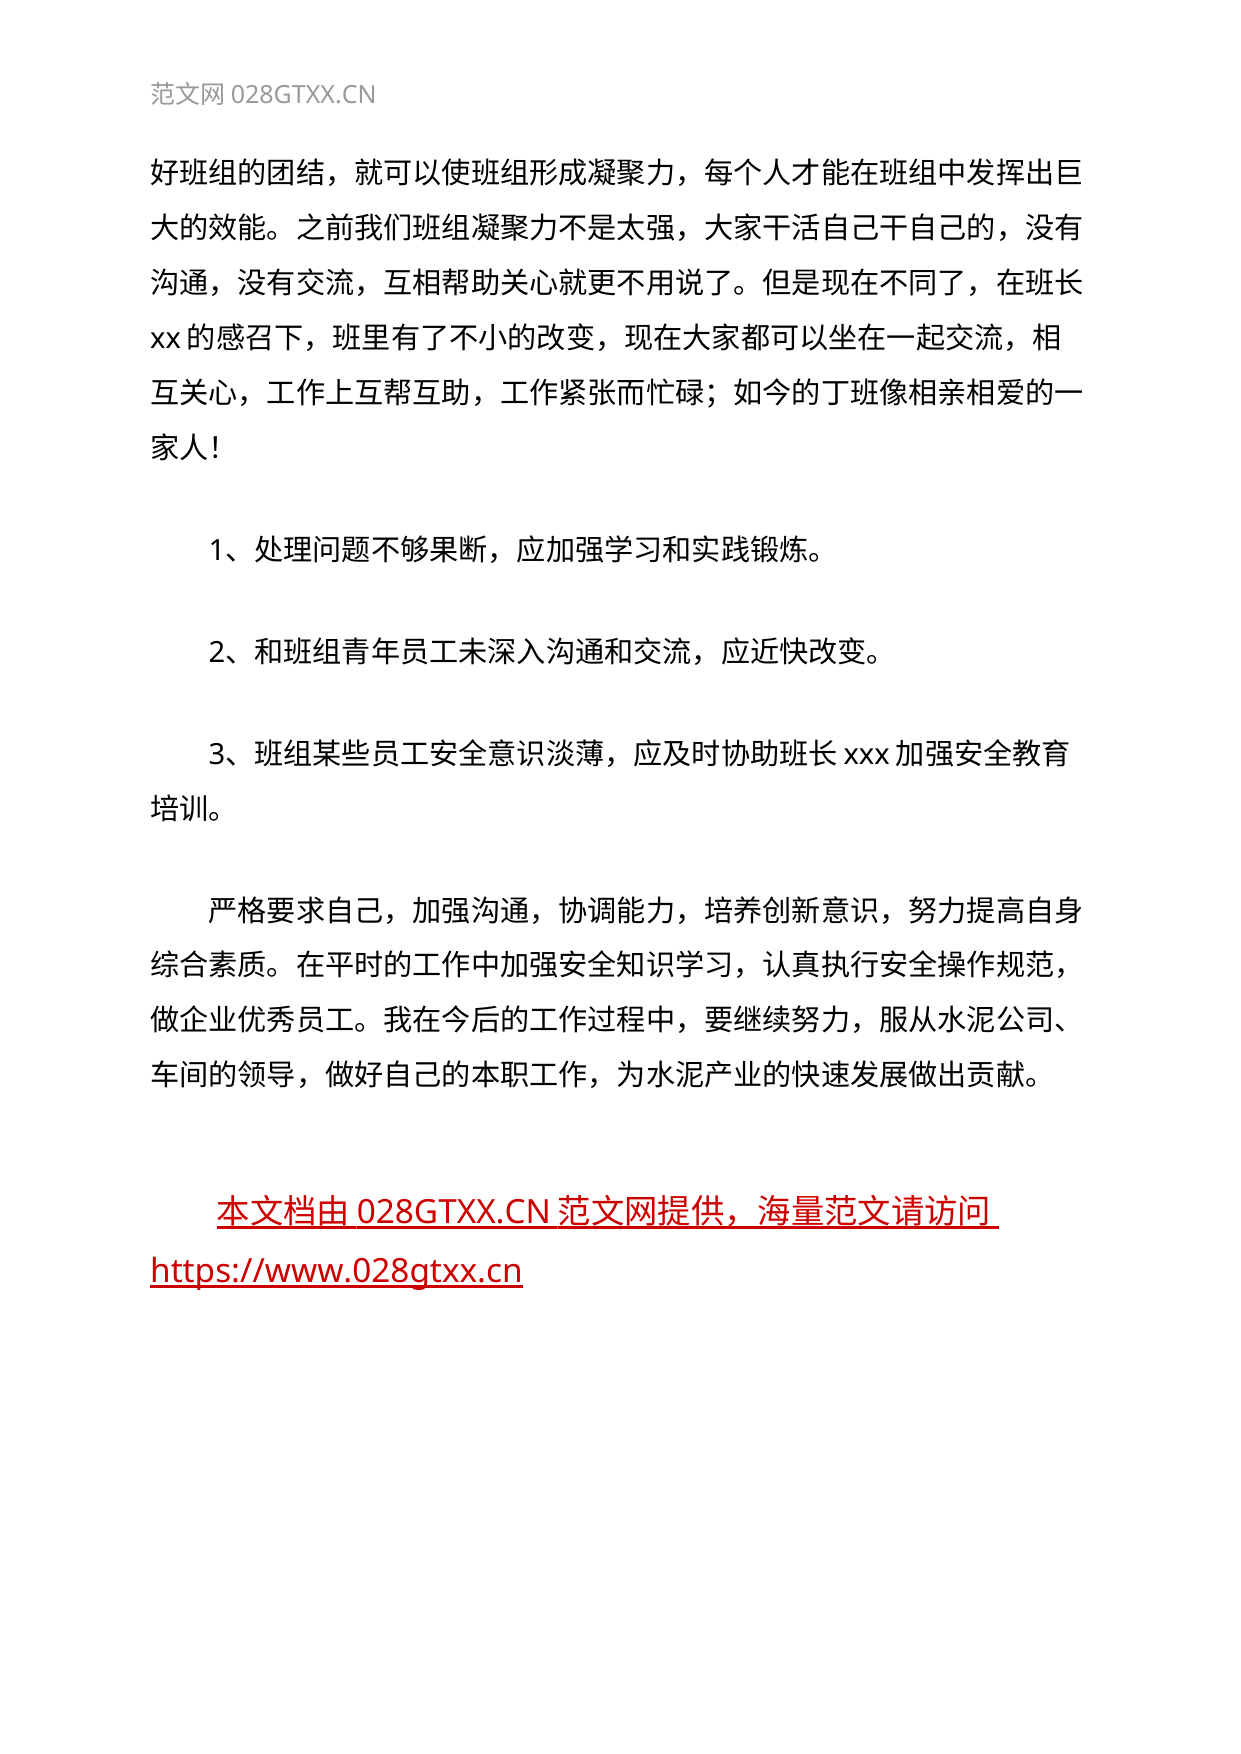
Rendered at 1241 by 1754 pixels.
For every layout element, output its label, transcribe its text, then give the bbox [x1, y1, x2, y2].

text 2、和班组青年员工未深入沟通和交流，应近快改变。 [150, 628, 1090, 671]
text 1、处理问题不够果断，应加强学习和实践锻炼。 [150, 526, 1090, 569]
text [150, 150, 1090, 467]
text 严格要求自己，加强沟通，协调能力，培养创新意识，努力提高自身综合素质。在平时的工作中加强安全知识学习，认真执行安全操作规范，做企业优秀员工。我在今后的工作过程中，要继续努力，服从水泥公司、车间的领导，做好自己的本职工作，为水泥产业的快速发展做出贡献。 [150, 887, 1090, 1094]
text 本文档由028GTXX.CN范文网提供，海量范文请访问 https://www.028gtxx.cn [150, 1185, 1090, 1292]
text 3、班组某些员工安全意识淡薄，应及时协助班长xxx加强安全教育培训。 [150, 730, 1090, 828]
